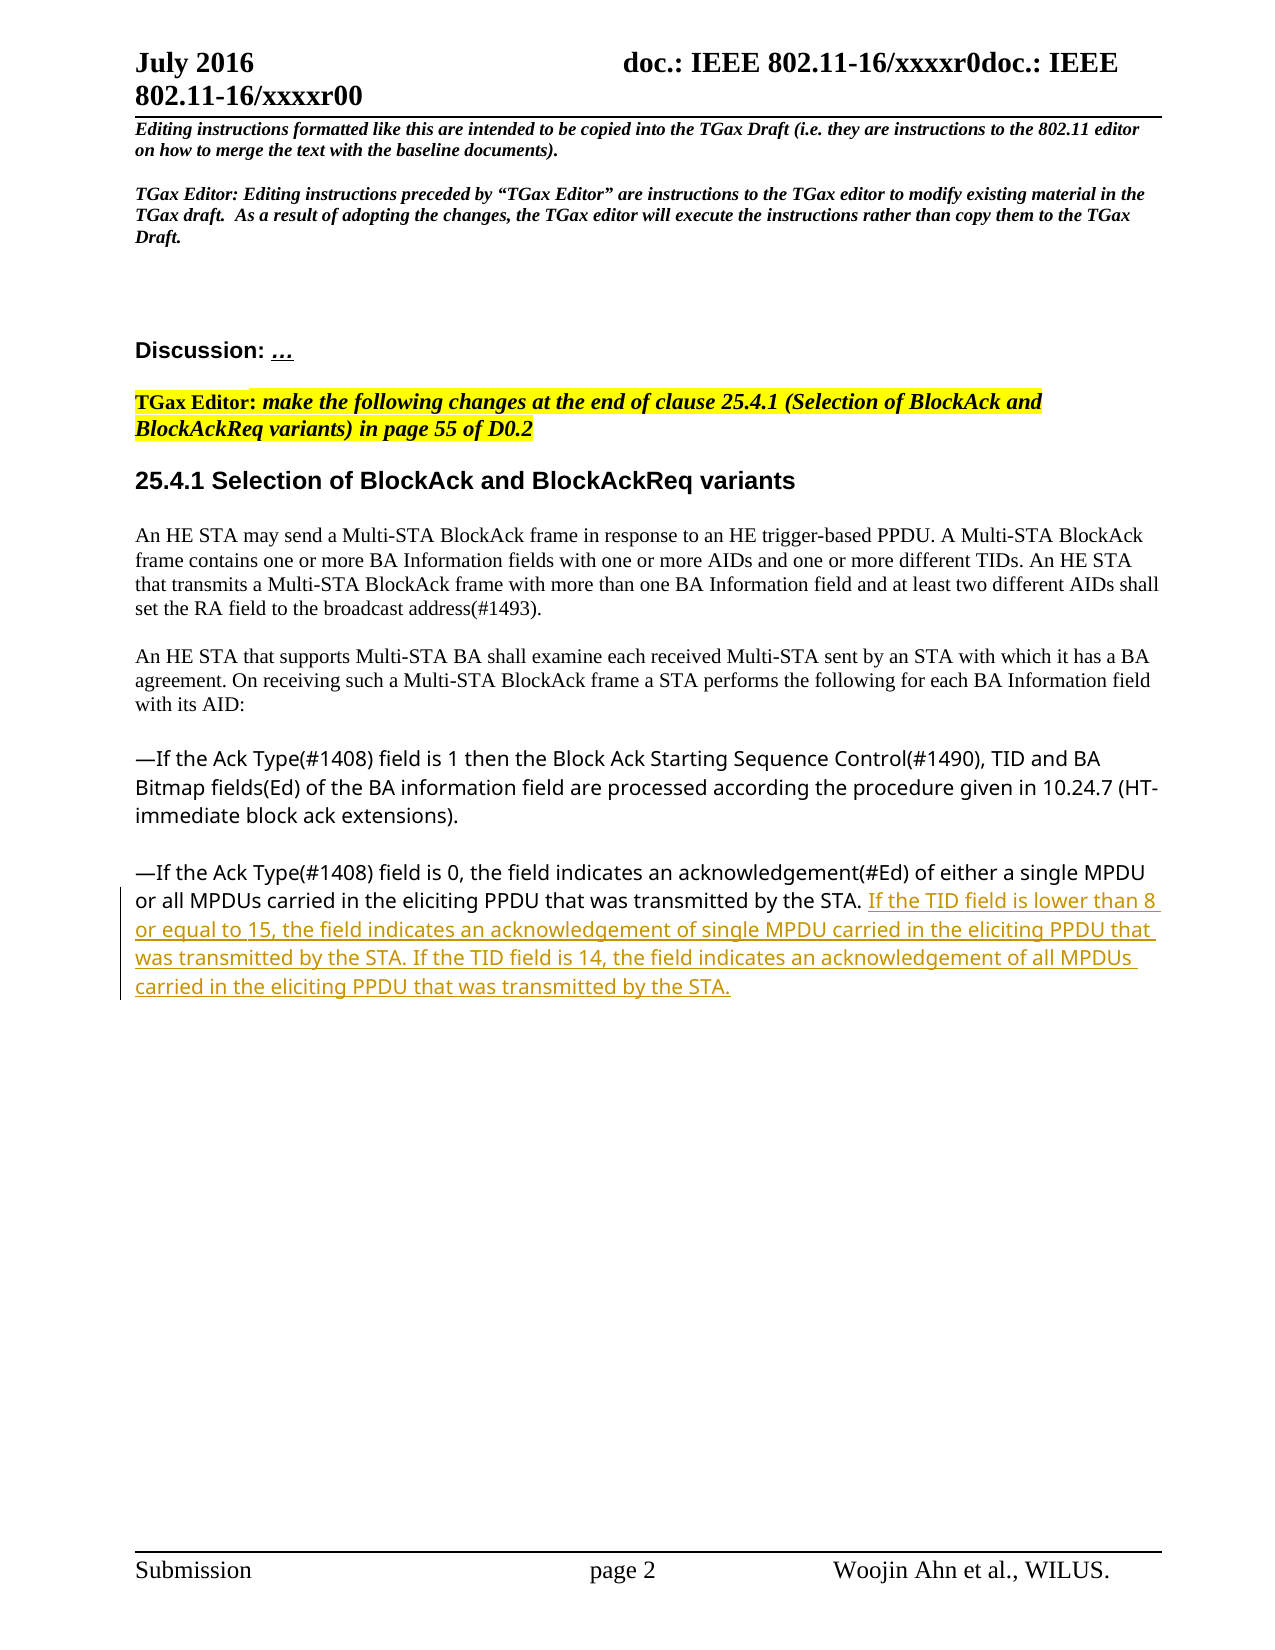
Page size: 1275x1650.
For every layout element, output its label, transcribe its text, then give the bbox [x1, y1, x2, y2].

text —If the Ack Type(#1408) field is 0, the field indicates an acknowledgement(#Ed) of either a single MPDU or all MPDUs carried in the eliciting PPDU that was transmitted by the STA. [135, 858, 1162, 1000]
text —If the Ack Type(#1408) field is 1 then the Block Ack Starting Sequence Control(#1490), TID and BA Bitmap fields(Ed) of the BA information field are processed according the procedure given in 10.24.7 (HT-immediate block ack extensions). [135, 744, 1162, 830]
text TGax Editor: Editing instructions preceded by “TGax Editor” are instructions to the TGax editor to modify existing material in the TGax draft. As a result of adopting the changes, the TGax editor will execute the instructions rather than copy them to the TGax Draft. [135, 182, 1162, 247]
text Editing instructions formatted like this are intended to be copied into the TGax Draft (i.e. they are instructions to the 802.11 editor on how to merge the text with the baseline documents). [135, 118, 1162, 161]
text Discussion: … [135, 337, 1162, 363]
text An HE STA may send a Multi-STA BlockAck frame in response to an HE trigger-based PPDU. A Multi-STA BlockAck frame contains one or more BA Information fields with one or more AIDs and one or more different TIDs. An HE STA that transmits a Multi-STA BlockAck frame with more than one BA Information field and at least two different AIDs shall set the RA field to the broadcast address(#1493). [135, 523, 1162, 620]
text TGax Editor: make the following changes at the end of clause 25.4.1 (Selection of BlockAck and BlockAckReq variants) in page 55 of D0.2 [135, 388, 1162, 441]
text An HE STA that supports Multi-STA BA shall examine each received Multi-STA sent by an STA with which it has a BA agreement. On receiving such a Multi-STA BlockAck frame a STA performs the following for each BA Information field with its AID: [135, 644, 1162, 716]
text 25.4.1 Selection of BlockAck and BlockAckReq variants [135, 466, 1162, 495]
